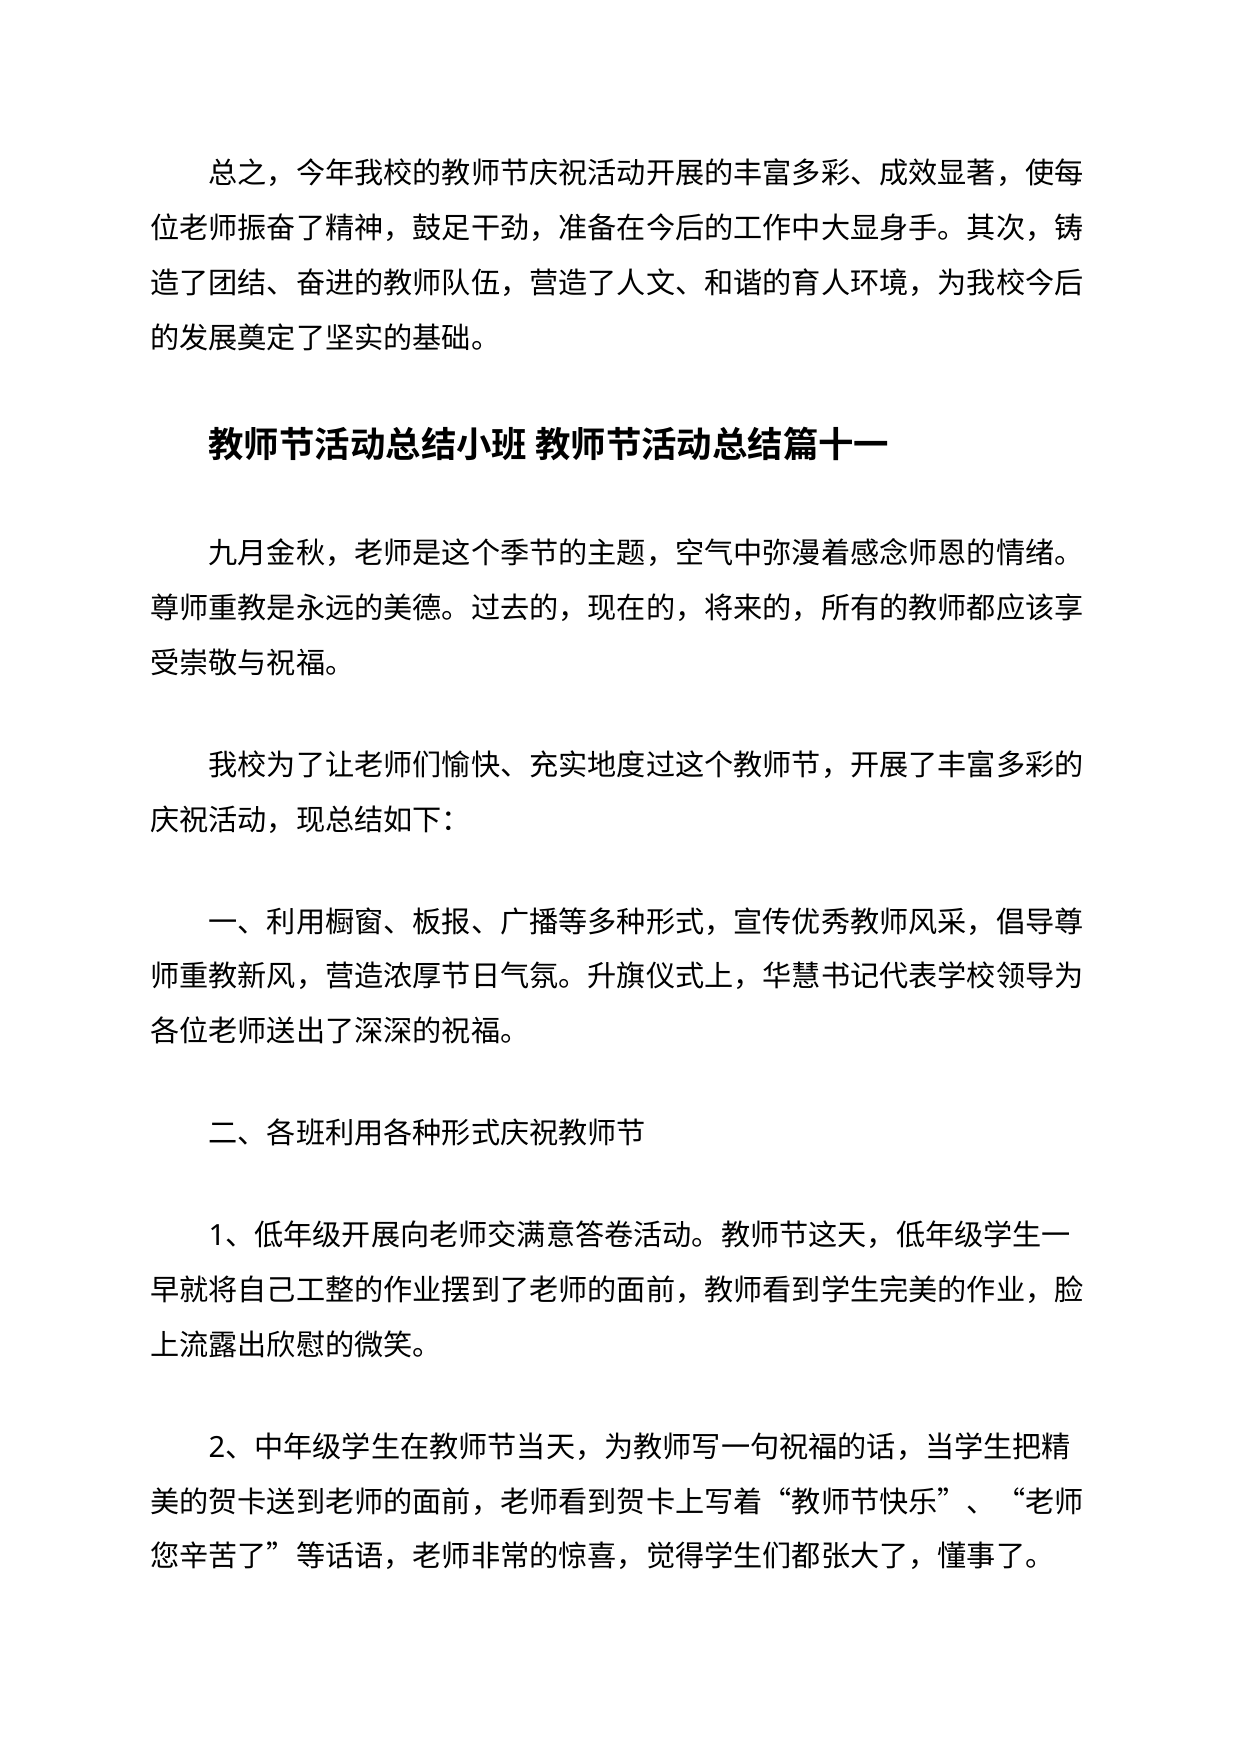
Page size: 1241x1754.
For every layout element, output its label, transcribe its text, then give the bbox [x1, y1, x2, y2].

text 1、低年级开展向老师交满意答卷活动。教师节这天，低年级学生一早就将自己工整的作业摆到了老师的面前，教师看到学生完美的作业，脸上流露出欣慰的微笑。 [150, 1211, 1090, 1364]
text 九月金秋，老师是这个季节的主题，空气中弥漫着感念师恩的情绪。尊师重教是永远的美德。过去的，现在的，将来的，所有的教师都应该享受崇敬与祝福。 [150, 530, 1090, 682]
text 2、中年级学生在教师节当天，为教师写一句祝福的话，当学生把精美的贺卡送到老师的面前，老师看到贺卡上写着“教师节快乐”、“老师您辛苦了”等话语，老师非常的惊喜，觉得学生们都张大了，懂事了。 [150, 1423, 1090, 1575]
text 我校为了让老师们愉快、充实地度过这个教师节，开展了丰富多彩的庆祝活动，现总结如下： [150, 741, 1090, 839]
text 总之，今年我校的教师节庆祝活动开展的丰富多彩、成效显著，使每位老师振奋了精神，鼓足干劲，准备在今后的工作中大显身手。其次，铸造了团结、奋进的教师队伍，营造了人文、和谐的育人环境，为我校今后的发展奠定了坚实的基础。 [150, 150, 1090, 357]
text 教师节活动总结小班 教师节活动总结篇十一 [150, 416, 1090, 468]
text 一、利用橱窗、板报、广播等多种形式，宣传优秀教师风采，倡导尊师重教新风，营造浓厚节日气氛。升旗仪式上，华慧书记代表学校领导为各位老师送出了深深的祝福。 [150, 898, 1090, 1050]
text 二、各班利用各种形式庆祝教师节 [150, 1110, 1090, 1152]
